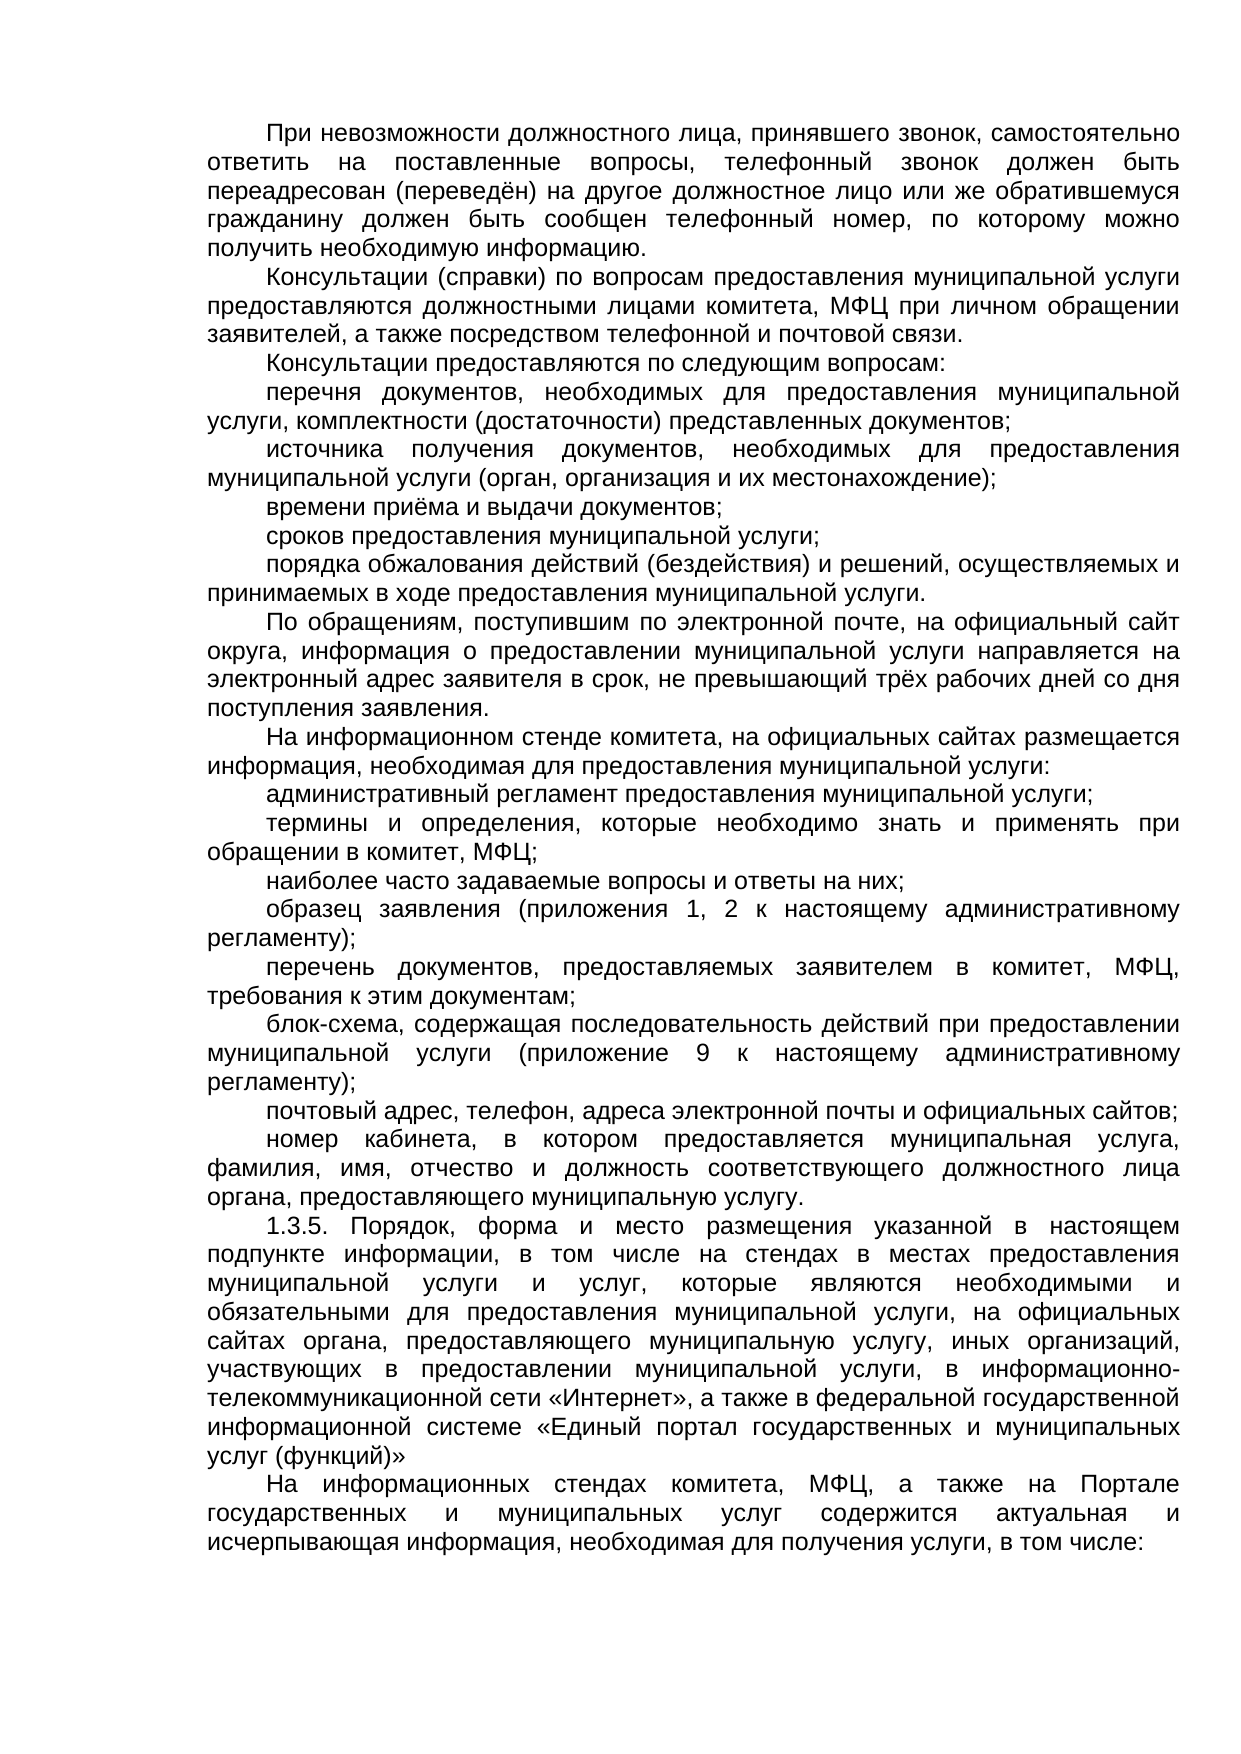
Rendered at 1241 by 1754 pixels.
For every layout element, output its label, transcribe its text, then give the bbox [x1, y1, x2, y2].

text перечня документов, необходимых для предоставления муниципальной услуги, комплектности (достаточности) представленных документов; [207, 377, 1181, 434]
text Консультации предоставляются по следующим вопросам: [207, 348, 1181, 377]
text термины и определения, которые необходимо знать и применять при обращении в комитет, МФЦ; [207, 808, 1181, 866]
text времени приёма и выдачи документов; [207, 492, 1181, 521]
text порядка обжалования действий (бездействия) и решений, осуществляемых и принимаемых в ходе предоставления муниципальной услуги. [207, 549, 1181, 607]
text сроков предоставления муниципальной услуги; [207, 521, 1181, 549]
text На информационных стендах комитета, МФЦ, а также на Портале государственных и муниципальных услуг содержится актуальная и исчерпывающая информация, необходимая для получения услуги, в том числе: [207, 1469, 1181, 1556]
text почтовый адрес, телефон, адреса электронной почты и официальных сайтов; [207, 1096, 1181, 1124]
text 1.3.5. Порядок, форма и место размещения указанной в настоящем подпункте информации, в том числе на стендах в местах предоставления муниципальной услуги и услуг, которые являются необходимыми и обязательными для предоставления муниципальной услуги, на официальных сайтах органа, предоставляющего муниципальную услугу, иных организаций, участвующих в предоставлении муниципальной услуги, в информационно-телекоммуникационной сети «Интернет», а также в федеральной государственной информационной системе «Единый портал государственных и муниципальных услуг (функций)» [207, 1211, 1181, 1469]
text блок-схема, содержащая последовательность действий при предоставлении муниципальной услуги (приложение 9 к настоящему административному регламенту); [207, 1009, 1181, 1096]
text административный регламент предоставления муниципальной услуги; [207, 779, 1181, 808]
text При невозможности должностного лица, принявшего звонок, самостоятельно ответить на поставленные вопросы, телефонный звонок должен быть переадресован (переведён) на другое должностное лицо или же обратившемуся гражданину должен быть сообщен телефонный номер, по которому можно получить необходимую информацию. [207, 118, 1181, 262]
text номер кабинета, в котором предоставляется муниципальная услуга, фамилия, имя, отчество и должность соответствующего должностного лица органа, предоставляющего муниципальную услугу. [207, 1124, 1181, 1211]
text перечень документов, предоставляемых заявителем в комитет, МФЦ, требования к этим документам; [207, 952, 1181, 1009]
text Консультации (справки) по вопросам предоставления муниципальной услуги предоставляются должностными лицами комитета, МФЦ при личном обращении заявителей, а также посредством телефонной и почтовой связи. [207, 262, 1181, 348]
text На информационном стенде комитета, на официальных сайтах размещается информация, необходимая для предоставления муниципальной услуги: [207, 722, 1181, 779]
text образец заявления (приложения 1, 2 к настоящему административному регламенту); [207, 894, 1181, 952]
text источника получения документов, необходимых для предоставления муниципальной услуги (орган, организация и их местонахождение); [207, 434, 1181, 492]
text наиболее часто задаваемые вопросы и ответы на них; [207, 866, 1181, 894]
text По обращениям, поступившим по электронной почте, на официальный сайт округа, информация о предоставлении муниципальной услуги направляется на электронный адрес заявителя в срок, не превышающий трёх рабочих дней со дня поступления заявления. [207, 607, 1181, 722]
